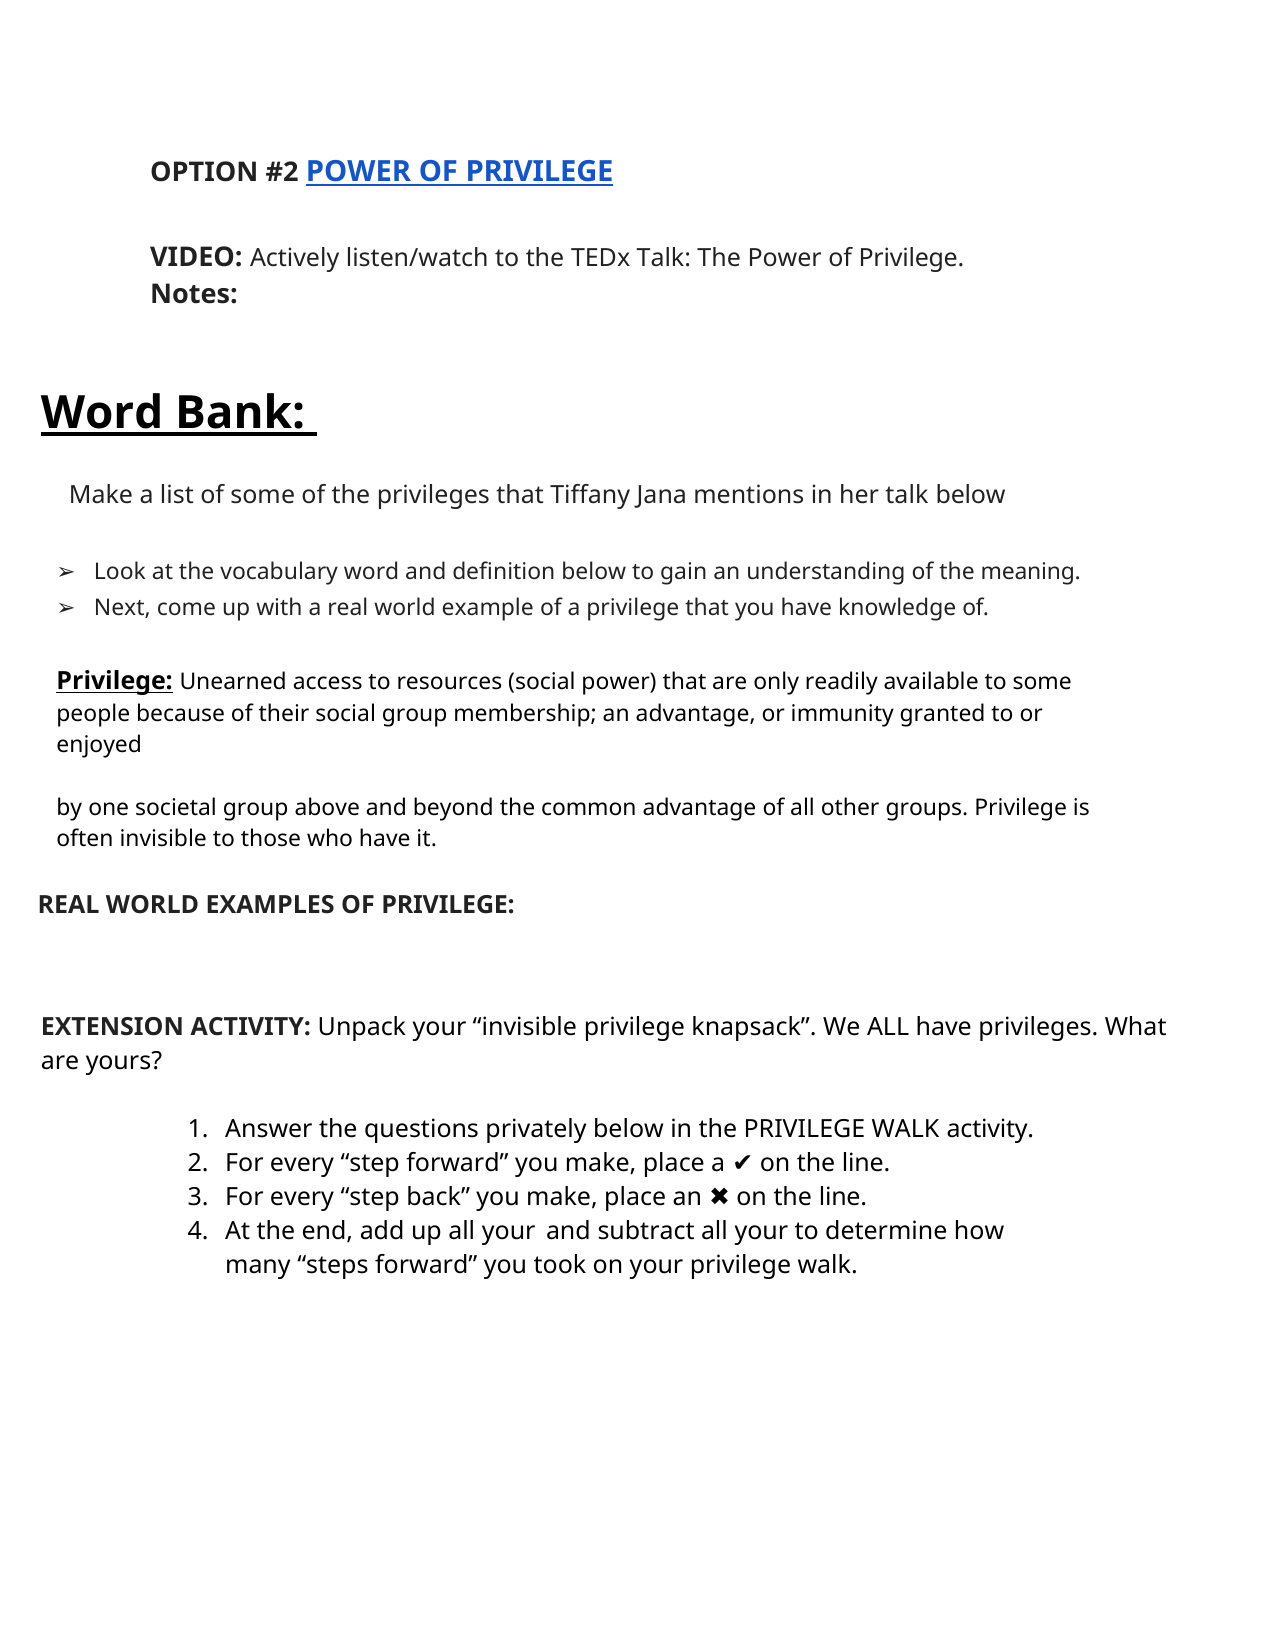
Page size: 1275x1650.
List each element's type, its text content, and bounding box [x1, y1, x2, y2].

list At the end, add up all your and subtract all your to determine how many “steps forward” you took on your privilege walk. [187, 1213, 1068, 1281]
subtitle REAL WORLD EXAMPLES OF PRIVILEGE: [37, 887, 1260, 921]
text VIDEO: Actively listen/watch to the TEDx Talk: The Power of Privilege. [150, 238, 1260, 275]
text Notes: [150, 275, 1260, 312]
text EXTENSION ACTIVITY: Unpack your “invisible privilege knapsack”. We ALL have privileges. What are yours? [41, 1008, 1192, 1076]
list Look at the vocabulary word and definition below to gain an understanding of the meaning. [56, 555, 1260, 586]
text Privilege: Unearned access to resources (social power) that are only readily available to some people because of their social group membership; an advantage, or immunity granted to or enjoyed [56, 663, 1129, 759]
text Word Bank: [41, 380, 1260, 442]
list Answer the questions privately below in the PRIVILEGE WALK activity. [187, 1111, 1260, 1144]
text Make a list of some of the privileges that Tiffany Jana mentions in her talk below [69, 476, 1260, 510]
list For every “step back” you make, place an ✖ on the line. [187, 1179, 1260, 1213]
list For every “step forward” you make, place a ✔ on the line. [187, 1144, 1260, 1179]
text by one societal group above and beyond the common advantage of all other groups. Privilege is often invisible to those who have it. [56, 791, 1129, 853]
list Next, come up with a real world example of a privilege that you have knowledge of. [56, 591, 1260, 622]
text OPTION #2 POWER OF PRIVILEGE [150, 150, 1260, 190]
